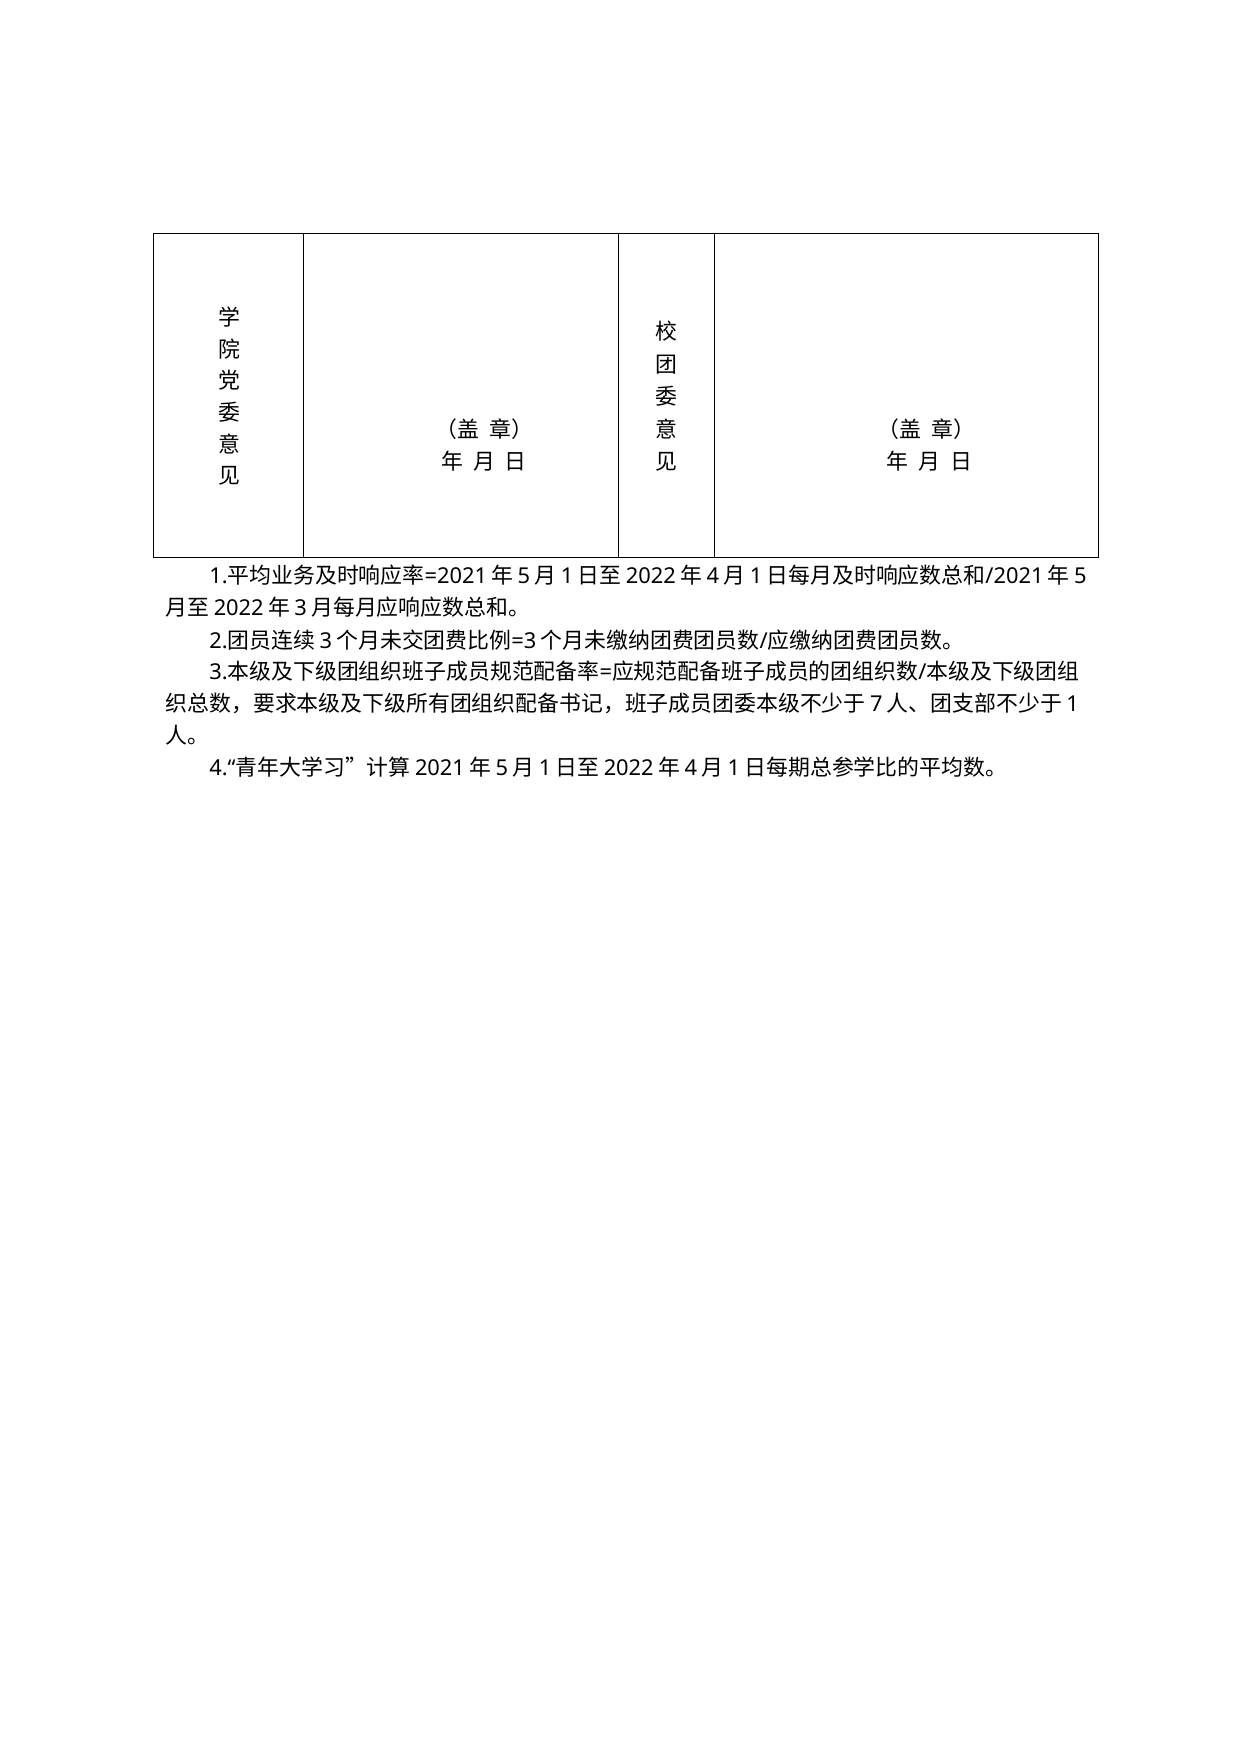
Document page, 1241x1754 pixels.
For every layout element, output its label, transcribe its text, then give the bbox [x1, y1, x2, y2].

table_cell 校 团 委 意 见 [619, 234, 714, 557]
text 2.团员连续3个月未交团费比例=3个月未缴纳团费团员数/应缴纳团费团员数。 [165, 623, 1087, 654]
table_cell 学 院 党 委 意 见 [154, 234, 303, 557]
table_cell （盖 章） 年 月 日 [715, 234, 1098, 557]
text 4.“青年大学习”计算2021年5月1日至2022年4月1日每期总参学比的平均数。 [165, 749, 1087, 781]
text 1.平均业务及时响应率=2021年5月1日至2022年4月1日每月及时响应数总和/2021年5月至2022年3月每月应响应数总和。 [165, 558, 1087, 623]
table_cell （盖 章） 年 月 日 [304, 234, 618, 557]
text 3.本级及下级团组织班子成员规范配备率=应规范配备班子成员的团组织数/本级及下级团组织总数，要求本级及下级所有团组织配备书记，班子成员团委本级不少于7人、团支部不少于1人。 [165, 654, 1087, 749]
